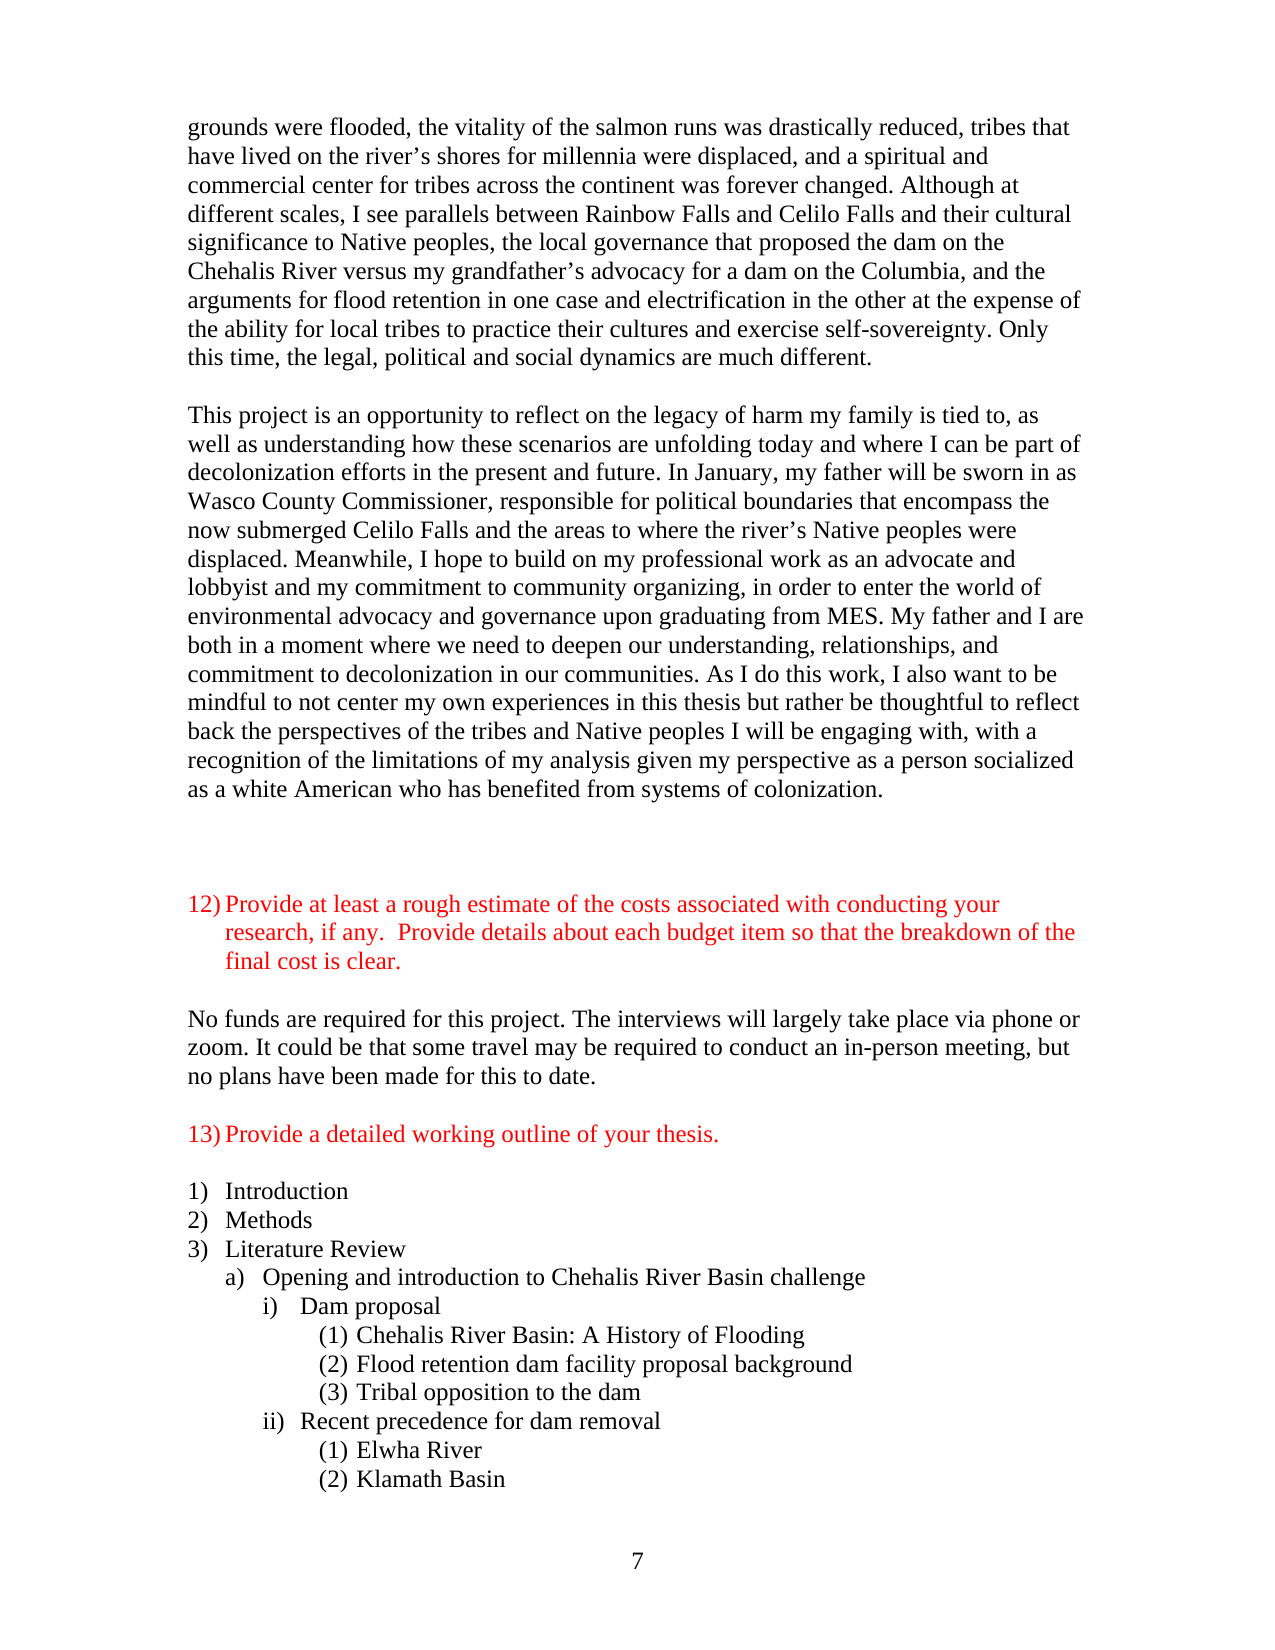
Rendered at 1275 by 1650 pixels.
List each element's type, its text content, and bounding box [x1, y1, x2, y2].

list Klamath Basin [319, 1464, 1087, 1492]
list Introduction [187, 1176, 1087, 1205]
list Provide a detailed working outline of your thesis. [187, 1119, 1087, 1147]
list Dam proposal [262, 1291, 1087, 1320]
list Methods [187, 1205, 1087, 1234]
list Elwha River [319, 1435, 1087, 1464]
list Opening and introduction to Chehalis River Basin challenge [225, 1262, 1087, 1291]
list Chehalis River Basin: A History of Flooding [319, 1320, 1087, 1349]
list Provide at least a rough estimate of the costs associated with conducting your research, if any. Provide details about each budget item so that the breakdown of the final cost is clear. [187, 889, 1087, 975]
text This project is an opportunity to reflect on the legacy of harm my family is tied to, as well as understanding how these scenarios are unfolding today and where I can be part of decolonization efforts in the present and future. In January, my father will be sworn in as Wasco County Commissioner, responsible for political boundaries that encompass the now submerged Celilo Falls and the areas to where the river’s Native peoples were displaced. Meanwhile, I hope to build on my professional work as an advocate and lobbyist and my commitment to community organizing, in order to enter the world of environmental advocacy and governance upon graduating from MES. My father and I are both in a moment where we need to deepen our understanding, relationships, and commitment to decolonization in our communities. As I do this work, I also want to be mindful to not center my own experiences in this thesis but rather be thoughtful to reflect back the perspectives of the tribes and Native peoples I will be engaging with, with a recognition of the limitations of my analysis given my perspective as a person socialized as a white American who has benefited from systems of colonization. [187, 400, 1087, 802]
list Flood retention dam facility proposal background [319, 1349, 1087, 1377]
text No funds are required for this project. The interviews will largely take place via phone or zoom. It could be that some travel may be required to conduct an in-person meeting, but no plans have been made for this to date. [187, 1004, 1087, 1090]
list Literature Review [187, 1234, 1087, 1262]
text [187, 112, 1087, 371]
list Recent precedence for dam removal [262, 1406, 1087, 1435]
list Tribal opposition to the dam [319, 1377, 1087, 1406]
